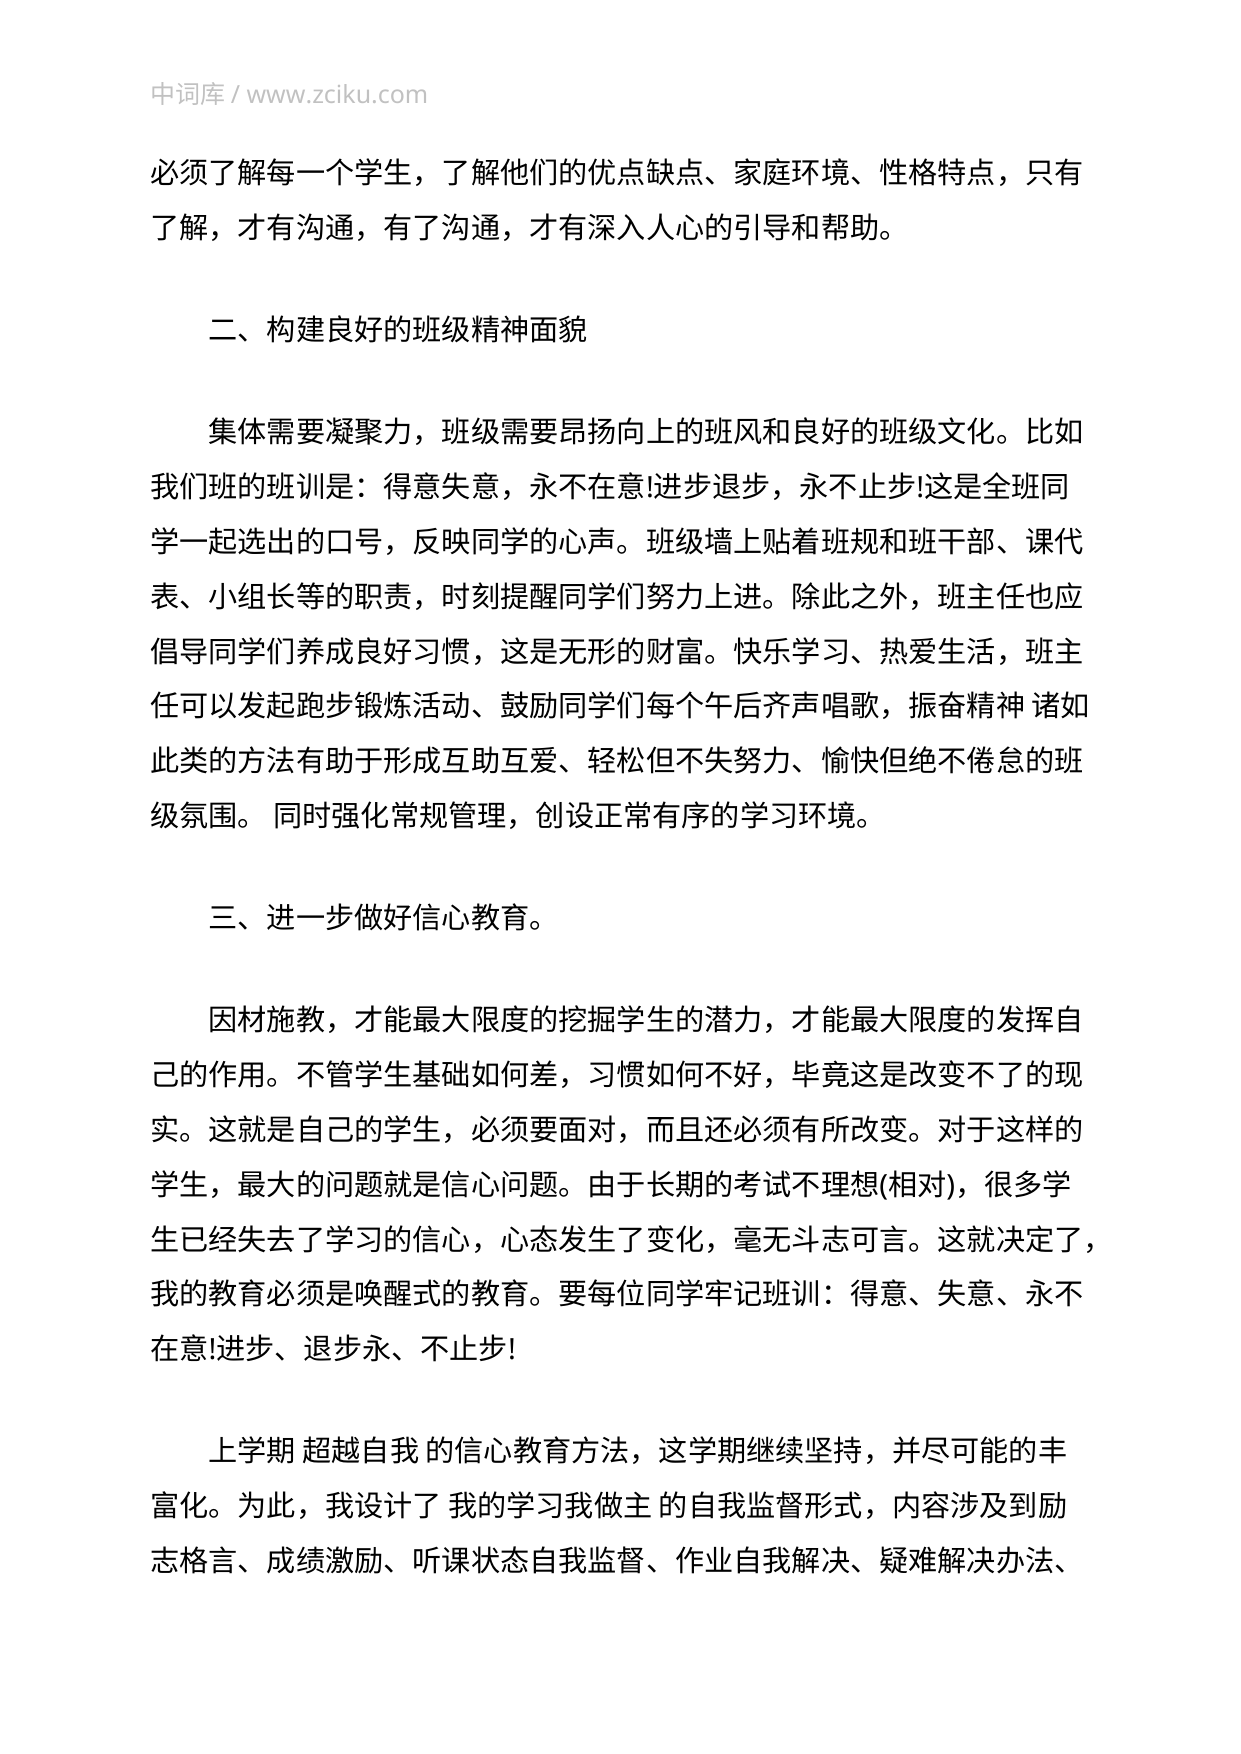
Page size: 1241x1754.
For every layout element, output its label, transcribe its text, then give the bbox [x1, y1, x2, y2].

text 三、进一步做好信心教育。 [150, 894, 1090, 937]
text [150, 150, 1090, 247]
text 集体需要凝聚力，班级需要昂扬向上的班风和良好的班级文化。比如我们班的班训是：得意失意，永不在意!进步退步，永不止步!这是全班同学一起选出的口号，反映同学的心声。班级墙上贴着班规和班干部、课代表、小组长等的职责，时刻提醒同学们努力上进。除此之外，班主任也应倡导同学们养成良好习惯，这是无形的财富。快乐学习、热爱生活，班主任可以发起跑步锻炼活动、鼓励同学们每个午后齐声唱歌，振奋精神 诸如此类的方法有助于形成互助互爱、轻松但不失努力、愉快但绝不倦怠的班级氛围。 同时强化常规管理，创设正常有序的学习环境。 [150, 408, 1090, 835]
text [150, 1428, 1090, 1580]
text 因材施教，才能最大限度的挖掘学生的潜力，才能最大限度的发挥自己的作用。不管学生基础如何差，习惯如何不好，毕竟这是改变不了的现实。这就是自己的学生，必须要面对，而且还必须有所改变。对于这样的学生，最大的问题就是信心问题。由于长期的考试不理想(相对)，很多学生已经失去了学习的信心，心态发生了变化，毫无斗志可言。这就决定了，我的教育必须是唤醒式的教育。要每位同学牢记班训：得意、失意、永不在意!进步、退步永、不止步! [150, 996, 1090, 1368]
text 二、构建良好的班级精神面貌 [150, 307, 1090, 349]
